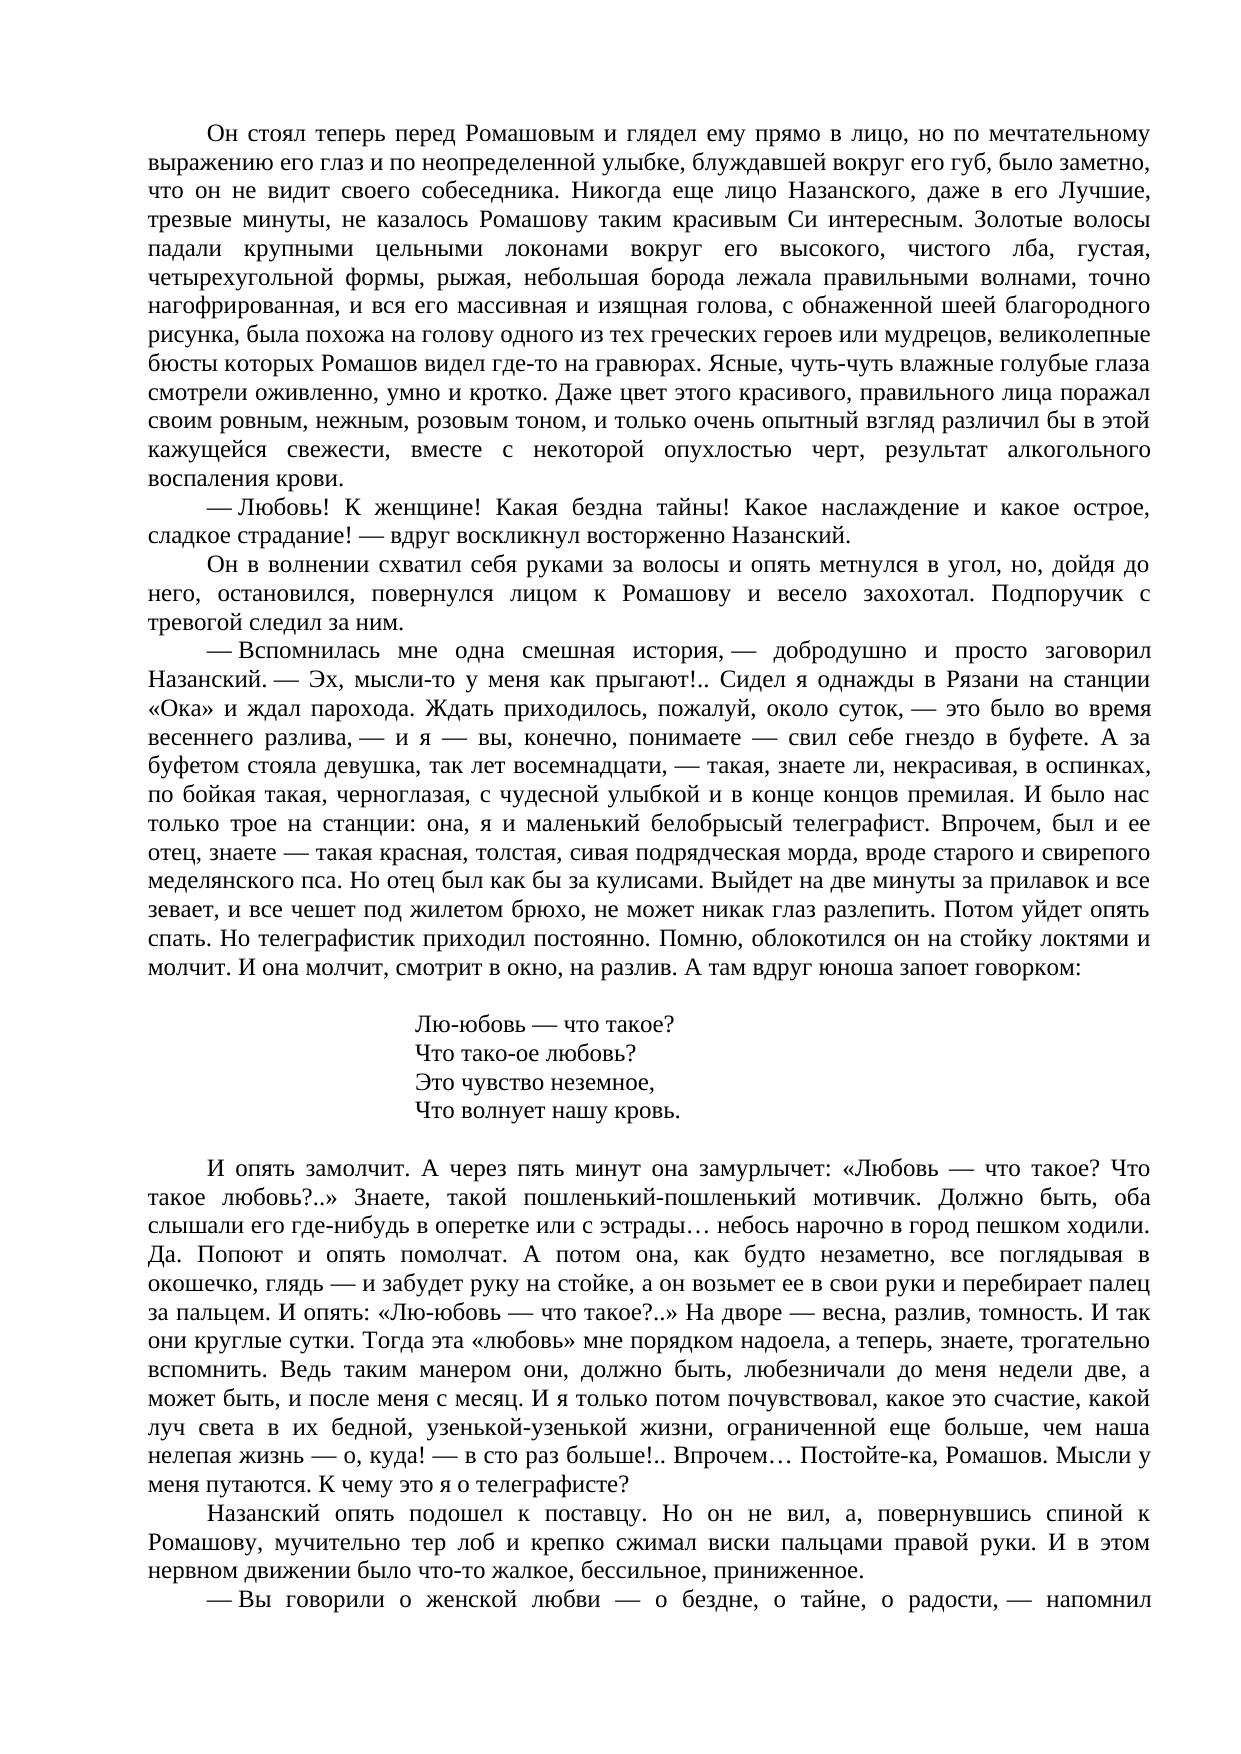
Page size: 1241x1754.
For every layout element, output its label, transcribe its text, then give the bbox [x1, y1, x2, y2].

text — Вспомнилась мне одна смешная история, — добродушно и просто заговорил Назанский. — Эх, мысли-то у меня как прыгают!.. Сидел я однажды в Рязани на станции «Ока» и ждал парохода. Ждать приходилось, пожалуй, около суток, — это было во время весеннего разлива, — и я — вы, конечно, понимаете — свил себе гнездо в буфете. А за буфетом стояла девушка, так лет восемнадцати, — такая, знаете ли, некрасивая, в оспинках, по бойкая такая, черноглазая, с чудесной улыбкой и в конце концов премилая. И было нас только трое на станции: она, я и маленький белобрысый телеграфист. Впрочем, был и ее отец, знаете — такая красная, толстая, сивая подрядческая морда, вроде старого и свирепого меделянского пса. Но отец был как бы за кулисами. Выйдет на две минуты за прилавок и все зевает, и все чешет под жилетом брюхо, не может никак глаз разлепить. Потом уйдет опять спать. Но телеграфистик приходил постоянно. Помню, облокотился он на стойку локтями и молчит. И она молчит, смотрит в окно, на разлив. А там вдруг юноша запоет говорком: [148, 636, 1152, 981]
text Что волнует нашу кровь. [356, 1096, 1089, 1124]
text Он в волнении схватил себя руками за волосы и опять метнулся в угол, но, дойдя до него, остановился, повернулся лицом к Ромашову и весело захохотал. Подпоручик с тревогой следил за ним. [148, 549, 1152, 636]
text Он стоял теперь перед Ромашовым и глядел ему прямо в лицо, но по мечтательному выражению его глаз и по неопределенной улыбке, блуждавшей вокруг его губ, было заметно, что он не видит своего собеседника. Никогда еще лицо Назанского, даже в его Лучшие, трезвые минуты, не казалось Ромашову таким красивым Си интересным. Золотые волосы падали крупными цельными локонами вокруг его высокого, чистого лба, густая, четырехугольной формы, рыжая, небольшая борода лежала правильными волнами, точно нагофрированная, и вся его массивная и изящная голова, с обнаженной шеей благородного рисунка, была похожа на голову одного из тех греческих героев или мудрецов, великолепные бюсты которых Ромашов видел где-то на гравюрах. Ясные, чуть-чуть влажные голубые глаза смотрели оживленно, умно и кротко. Даже цвет этого красивого, правильного лица поражал своим ровным, нежным, розовым тоном, и только очень опытный взгляд различил бы в этой кажущейся свежести, вместе с некоторой опухлостью черт, результат алкогольного воспаления крови. [148, 118, 1152, 492]
text Что тако-ое любовь? [356, 1038, 1089, 1067]
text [148, 1584, 1152, 1613]
text Назанский опять подошел к поставцу. Но он не вил, а, повернувшись спиной к Ромашову, мучительно тер лоб и крепко сжимал виски пальцами правой руки. И в этом нервном движении было что-то жалкое, бессильное, приниженное. [148, 1498, 1152, 1584]
text — Любовь! К женщине! Какая бездна тайны! Какое наслаждение и какое острое, сладкое страдание! — вдруг воскликнул восторженно Назанский. [148, 492, 1152, 549]
text И опять замолчит. А через пять минут она замурлычет: «Любовь — что такое? Что такое любовь?..» Знаете, такой пошленький-пошленький мотивчик. Должно быть, оба слышали его где-нибудь в оперетке или с эстрады… небось нарочно в город пешком ходили. Да. Попоют и опять помолчат. А потом она, как будто незаметно, все поглядывая в окошечко, глядь — и забудет руку на стойке, а он возьмет ее в свои руки и перебирает палец за пальцем. И опять: «Лю-юбовь — что такое?..» На дворе — весна, разлив, томность. И так они круглые сутки. Тогда эта «любовь» мне порядком надоела, а теперь, знаете, трогательно вспомнить. Ведь таким манером они, должно быть, любезничали до меня недели две, а может быть, и после меня с месяц. И я только потом почувствовал, какое это счастие, какой луч света в их бедной, узенькой-узенькой жизни, ограниченной еще больше, чем наша нелепая жизнь — о, куда! — в сто раз больше!.. Впрочем… Постойте-ка, Ромашов. Мысли у меня путаются. К чему это я о телеграфисте? [148, 1153, 1152, 1498]
text Лю-юбовь — что такое? [356, 1009, 1089, 1038]
text Это чувство неземное, [356, 1067, 1089, 1096]
